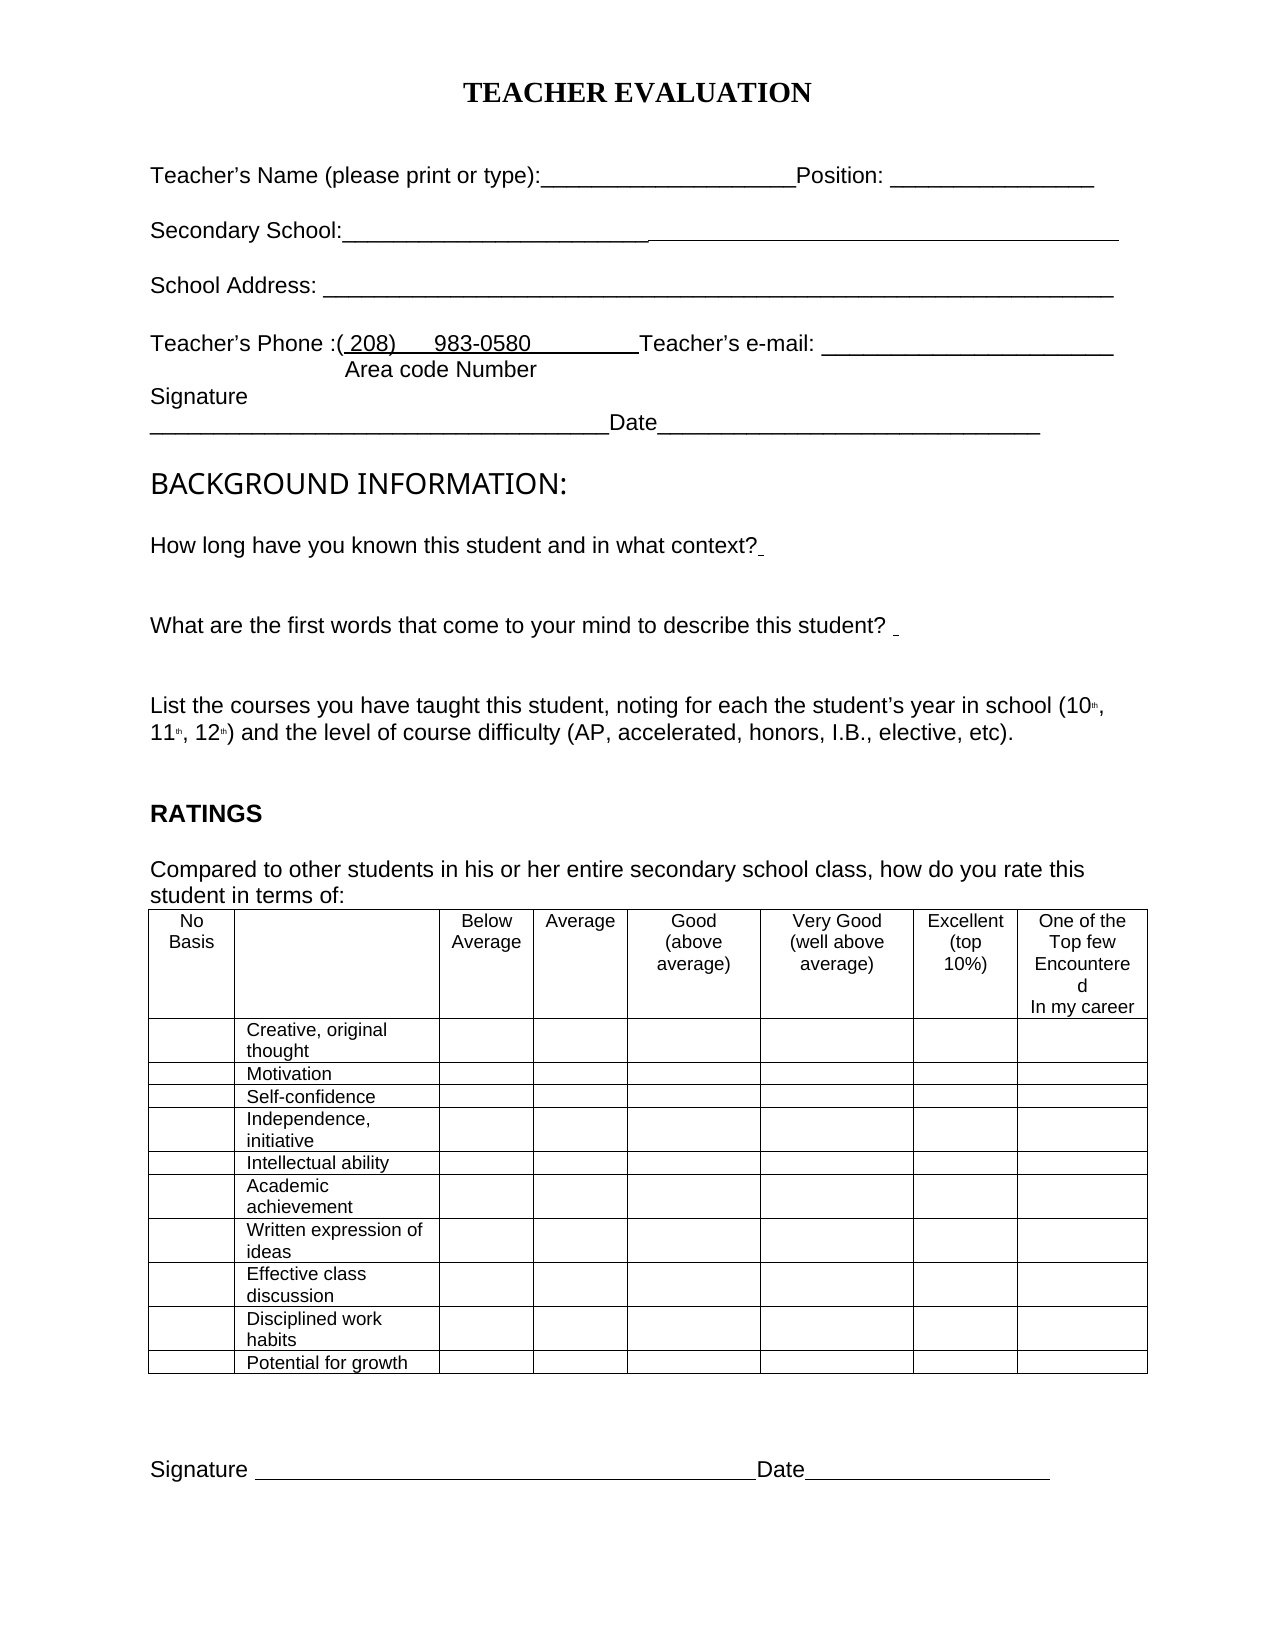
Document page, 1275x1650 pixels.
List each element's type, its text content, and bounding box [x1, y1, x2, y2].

table_cell [1018, 1219, 1147, 1262]
table_cell [534, 1019, 627, 1062]
table_cell Potential for growth [235, 1351, 439, 1373]
table_cell [149, 1351, 234, 1373]
table_cell [761, 1019, 913, 1062]
table_cell [440, 1108, 533, 1151]
table_cell Independence, initiative [235, 1108, 439, 1151]
table_cell [914, 1219, 1017, 1262]
table_cell [1018, 1307, 1147, 1350]
text List the courses you have taught this student, noting for each the student’s year in school (10th, 11th, 12th) and the level of course difficulty (AP, accelerated, honors, I.B., elective, etc). [150, 692, 1125, 745]
table_cell [534, 1152, 627, 1174]
table_cell [761, 1263, 913, 1306]
table_cell [914, 1063, 1017, 1084]
table_cell [914, 1263, 1017, 1306]
text RATINGS [150, 798, 1125, 827]
table_cell [914, 1019, 1017, 1062]
table_cell [1018, 1063, 1147, 1084]
table_header No Basis [149, 910, 234, 1018]
table_cell [914, 1152, 1017, 1174]
table_cell [149, 1152, 234, 1174]
text TEACHER EVALUATION [150, 75, 1125, 108]
table_cell [149, 1175, 234, 1218]
table_cell [440, 1175, 533, 1218]
table_cell Creative, original thought [235, 1019, 439, 1062]
table_cell Disciplined work habits [235, 1307, 439, 1350]
table_cell [628, 1108, 760, 1151]
table_cell [761, 1175, 913, 1218]
table_cell [149, 1085, 234, 1107]
table_cell [1018, 1085, 1147, 1107]
table_cell [914, 1085, 1017, 1107]
table_header Very Good (well above average) [761, 910, 913, 1018]
table_cell [149, 1263, 234, 1306]
table_cell [534, 1307, 627, 1350]
text Compared to other students in his or her entire secondary school class, how do you rate this student in terms of: [150, 856, 1125, 909]
table_cell [149, 1019, 234, 1062]
table_cell Self-confidence [235, 1085, 439, 1107]
table_cell [534, 1175, 627, 1218]
table_cell [440, 1307, 533, 1350]
text What are the first words that come to your mind to describe this student? [150, 612, 1125, 638]
table_cell [440, 1019, 533, 1062]
table_cell [914, 1108, 1017, 1151]
table_header Good (above average) [628, 910, 760, 1018]
table_cell Effective class discussion [235, 1263, 439, 1306]
text Signature Date [150, 1456, 1125, 1482]
table_cell [440, 1263, 533, 1306]
table_cell [534, 1108, 627, 1151]
table_cell [149, 1063, 234, 1084]
table_cell [628, 1152, 760, 1174]
text Area code Number [225, 356, 1125, 383]
table_cell [761, 1351, 913, 1373]
text How long have you known this student and in what context? [150, 532, 1125, 558]
table_cell [914, 1307, 1017, 1350]
table_header Average [534, 910, 627, 1018]
table_cell [534, 1351, 627, 1373]
table_cell [628, 1175, 760, 1218]
table_cell [534, 1263, 627, 1306]
text School Address: ______________________________________________________________ [150, 272, 1125, 299]
table_cell [761, 1063, 913, 1084]
table_cell [440, 1219, 533, 1262]
table_cell [440, 1063, 533, 1084]
table_cell [761, 1152, 913, 1174]
table_cell [628, 1307, 760, 1350]
table_cell [1018, 1351, 1147, 1373]
table_header One of the Top few Encountered In my career [1018, 910, 1147, 1018]
table_cell [628, 1019, 760, 1062]
text Teacher’s Name (please print or type):____________________Position: ________________ [150, 162, 1125, 189]
table_cell [761, 1307, 913, 1350]
table_cell [534, 1085, 627, 1107]
table_cell [1018, 1152, 1147, 1174]
text Signature ____________________________________Date______________________________ [150, 383, 1125, 435]
table_cell [914, 1351, 1017, 1373]
table_cell [534, 1063, 627, 1084]
table_cell [628, 1085, 760, 1107]
table_cell [149, 1307, 234, 1350]
table_cell [1018, 1263, 1147, 1306]
table_cell [1018, 1019, 1147, 1062]
table_cell Intellectual ability [235, 1152, 439, 1174]
table_cell [1018, 1108, 1147, 1151]
table_cell [1018, 1175, 1147, 1218]
table_header [235, 910, 439, 1018]
table_cell [149, 1219, 234, 1262]
table_cell [628, 1219, 760, 1262]
text Secondary School:________________________ [150, 217, 1125, 244]
table_cell [628, 1063, 760, 1084]
table_cell [628, 1351, 760, 1373]
table_cell [761, 1085, 913, 1107]
table_cell [914, 1175, 1017, 1218]
table_cell [761, 1219, 913, 1262]
text Teacher’s Phone :( 208) 983-0580 Teacher’s e-mail: _____________________ [150, 328, 1125, 356]
text BACKGROUND INFORMATION: [150, 463, 1125, 503]
table_cell [149, 1108, 234, 1151]
table_cell [440, 1152, 533, 1174]
table_header Excellent (top 10%) [914, 910, 1017, 1018]
table_cell [440, 1085, 533, 1107]
table_cell Academic achievement [235, 1175, 439, 1218]
table_cell [628, 1263, 760, 1306]
table_cell Written expression of ideas [235, 1219, 439, 1262]
table_cell Motivation [235, 1063, 439, 1084]
table_cell [440, 1351, 533, 1373]
table_header Below Average [440, 910, 533, 1018]
table_cell [534, 1219, 627, 1262]
table_cell [761, 1108, 913, 1151]
